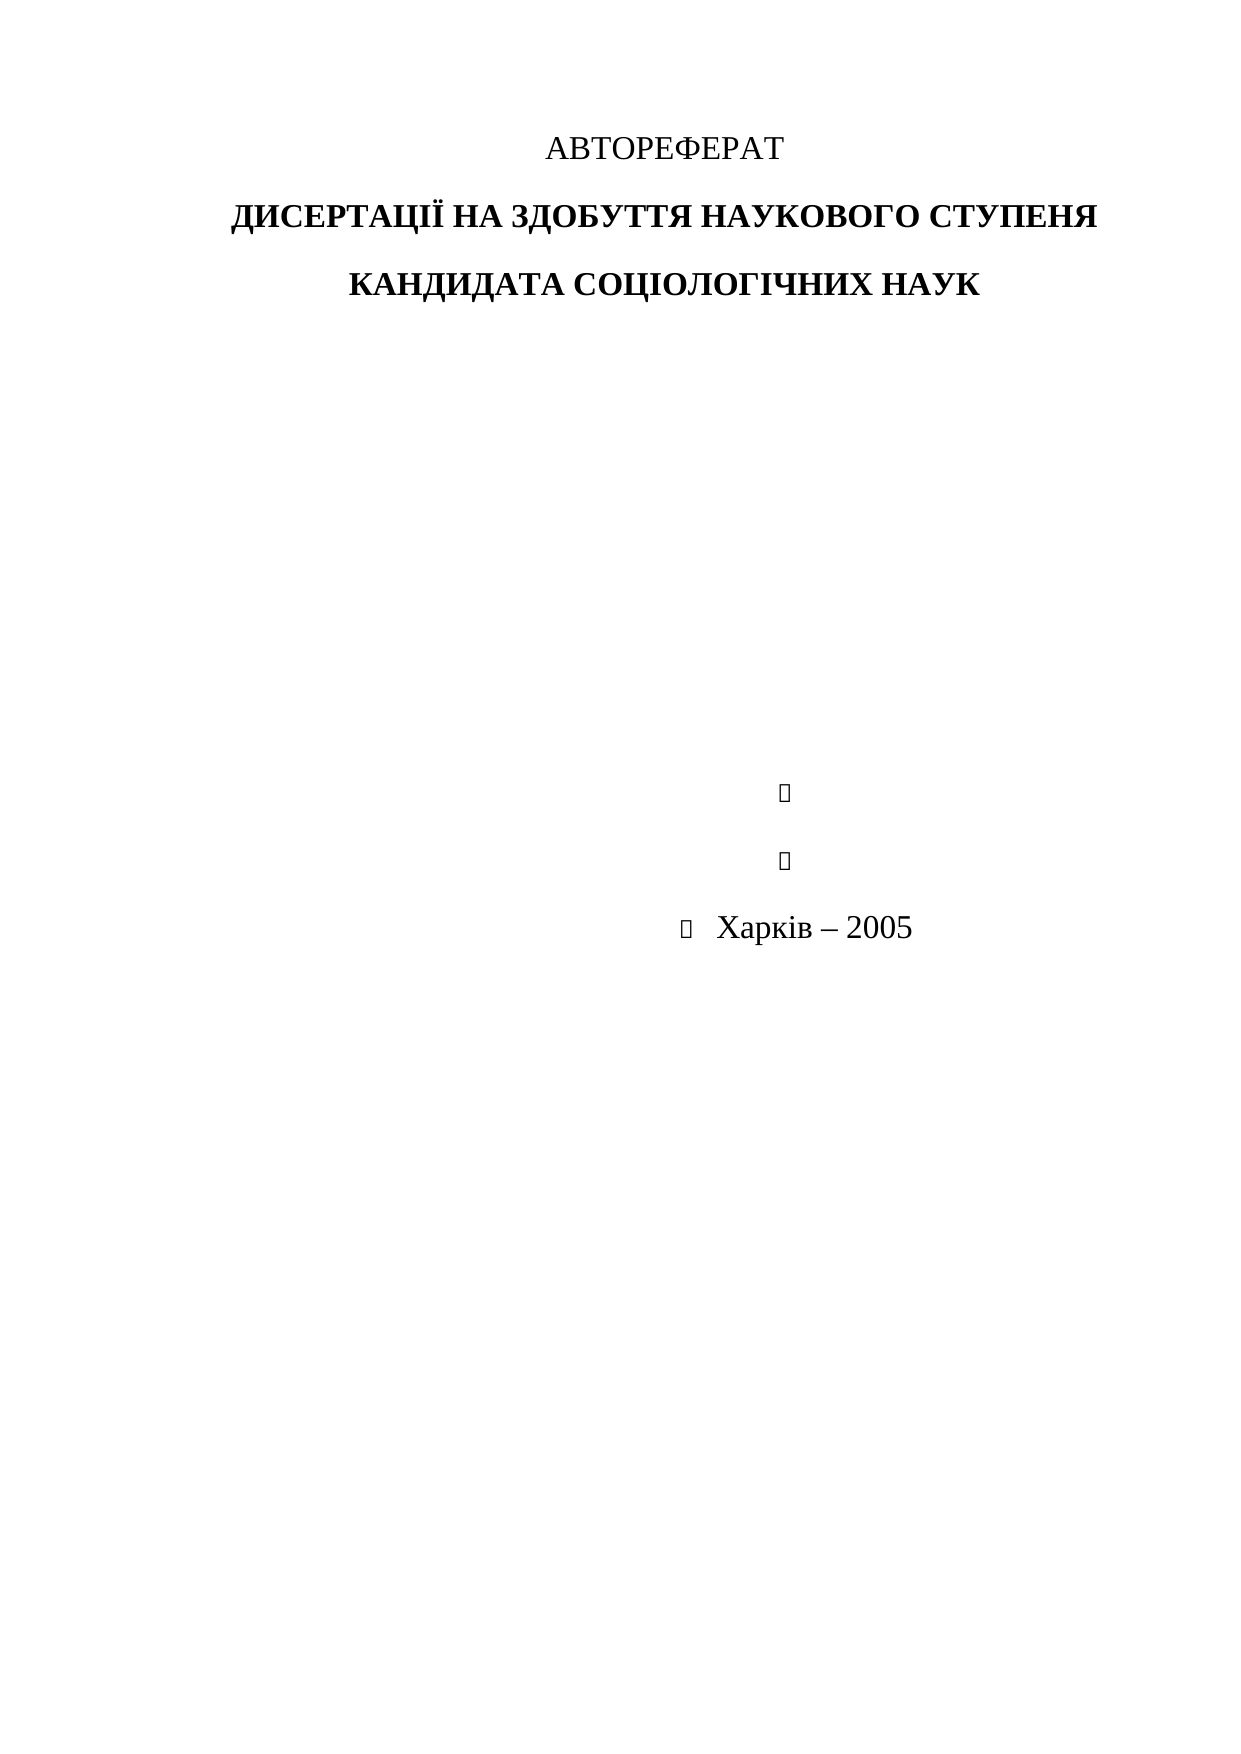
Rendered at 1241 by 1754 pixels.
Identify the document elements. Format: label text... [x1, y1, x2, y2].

title АВТОРЕФЕРАТ [177, 128, 1152, 166]
title дисертації на здобуття наукового ступеня [177, 196, 1152, 234]
title кандидата соціологічних наук [177, 264, 1152, 302]
subtitle Харків – 2005 [440, 907, 1152, 946]
